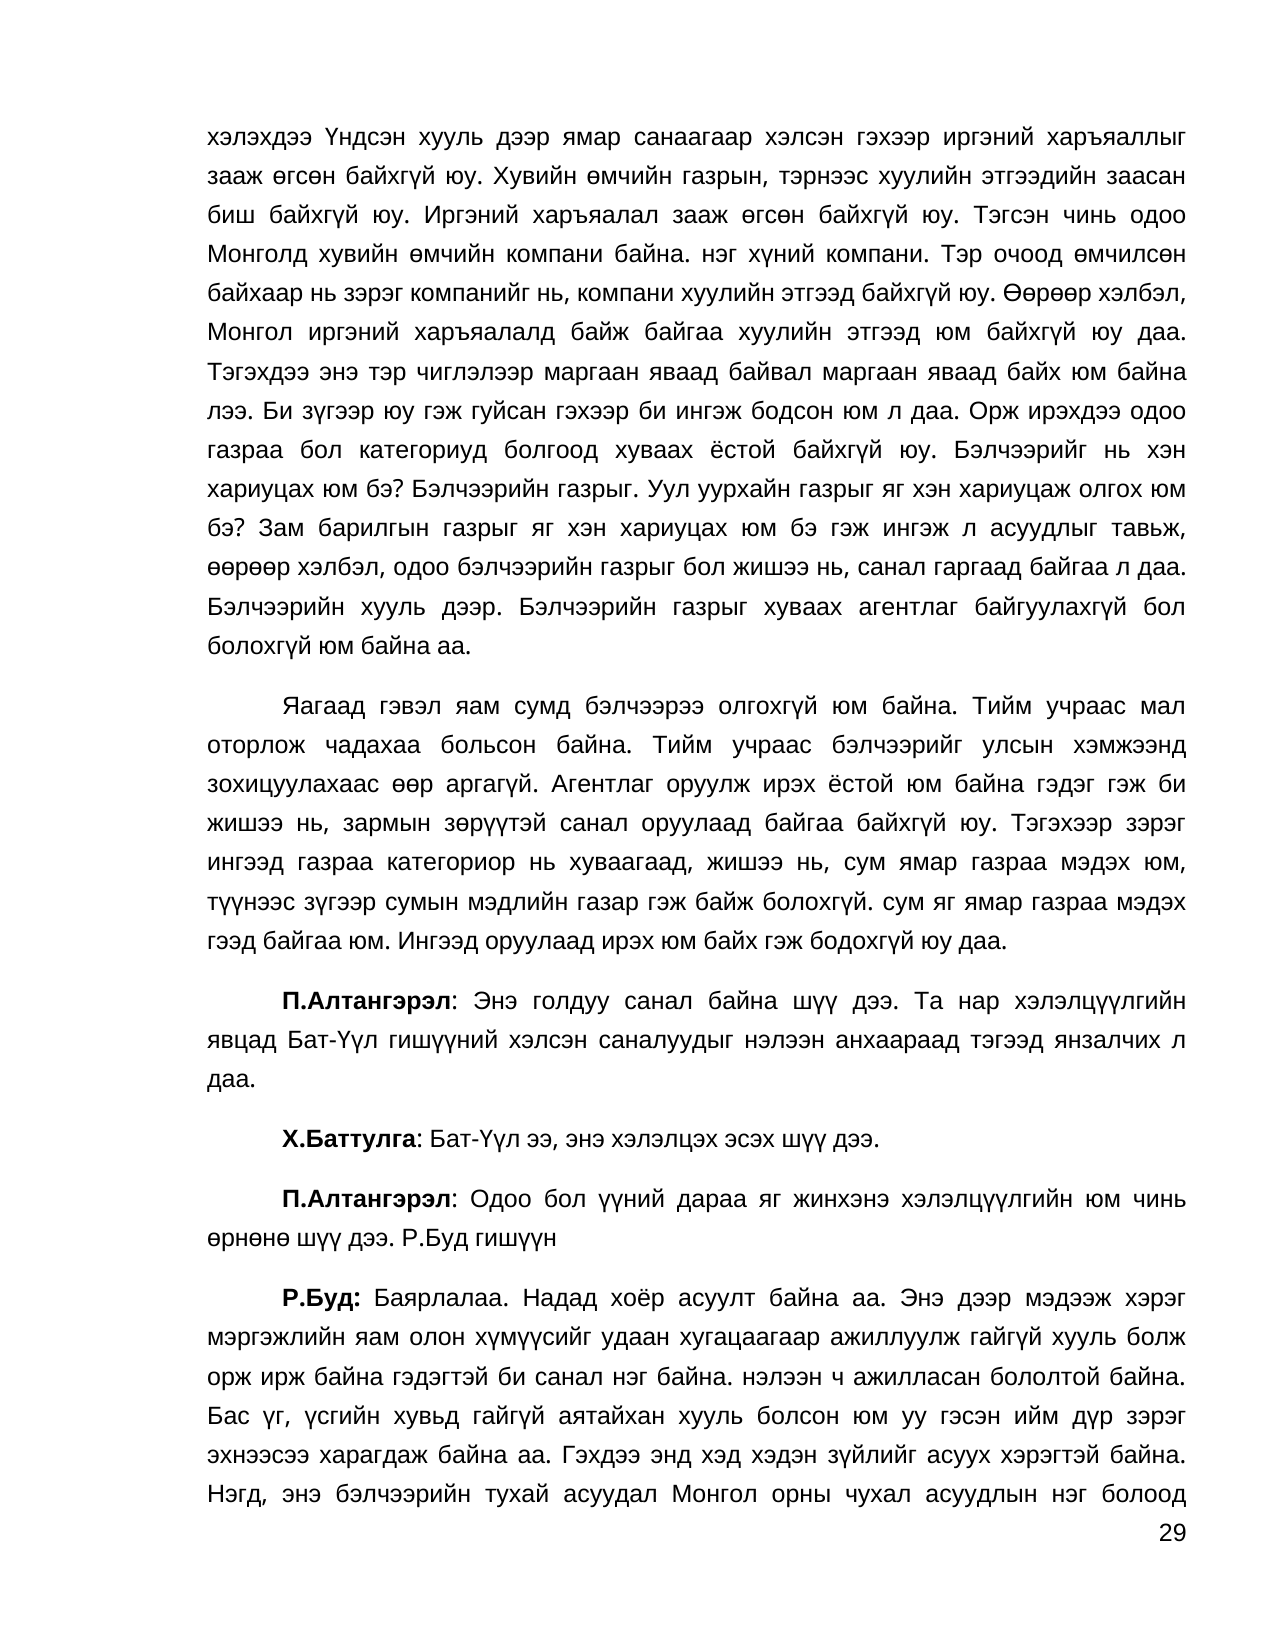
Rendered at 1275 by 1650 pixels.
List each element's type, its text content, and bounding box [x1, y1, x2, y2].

text Х.Баттулга: Бат-Үүл ээ, энэ хэлэлцэх эсэх шүү дээ. [207, 1121, 1186, 1155]
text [207, 1280, 1186, 1510]
text П.Алтангэрэл: Одоо бол үүний дараа яг жинхэнэ хэлэлцүүлгийн юм чинь өрнөнө шүү дээ. Р.Буд гишүүн [207, 1181, 1186, 1254]
text П.Алтангэрэл: Энэ голдуу санал байна шүү дээ. Та нар хэлэлцүүлгийн явцад Бат-Үүл гишүүний хэлсэн саналуудыг нэлээн анхаараад тэгээд янзалчих л даа. [207, 982, 1186, 1095]
text Яагаад гэвэл яам сумд бэлчээрээ олгохгүй юм байна. Тийм учраас мал оторлож чадахаа больсон байна. Тийм учраас бэлчээрийг улсын хэмжээнд зохицуулахаас өөр аргагүй. Агентлаг оруулж ирэх ёстой юм байна гэдэг гэж би жишээ нь, зармын зөрүүтэй санал оруулаад байгаа байхгүй юу. Тэгэхээр зэрэг ингээд газраа категориор нь хуваагаад, жишээ нь, сум ямар газраа мэдэх юм, түүнээс зүгээр сумын мэдлийн газар гэж байж болохгүй. сум яг ямар газраа мэдэх гээд байгаа юм. Ингээд оруулаад ирэх юм байх гэж бодохгүй юу даа. [207, 687, 1186, 956]
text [207, 118, 1186, 661]
